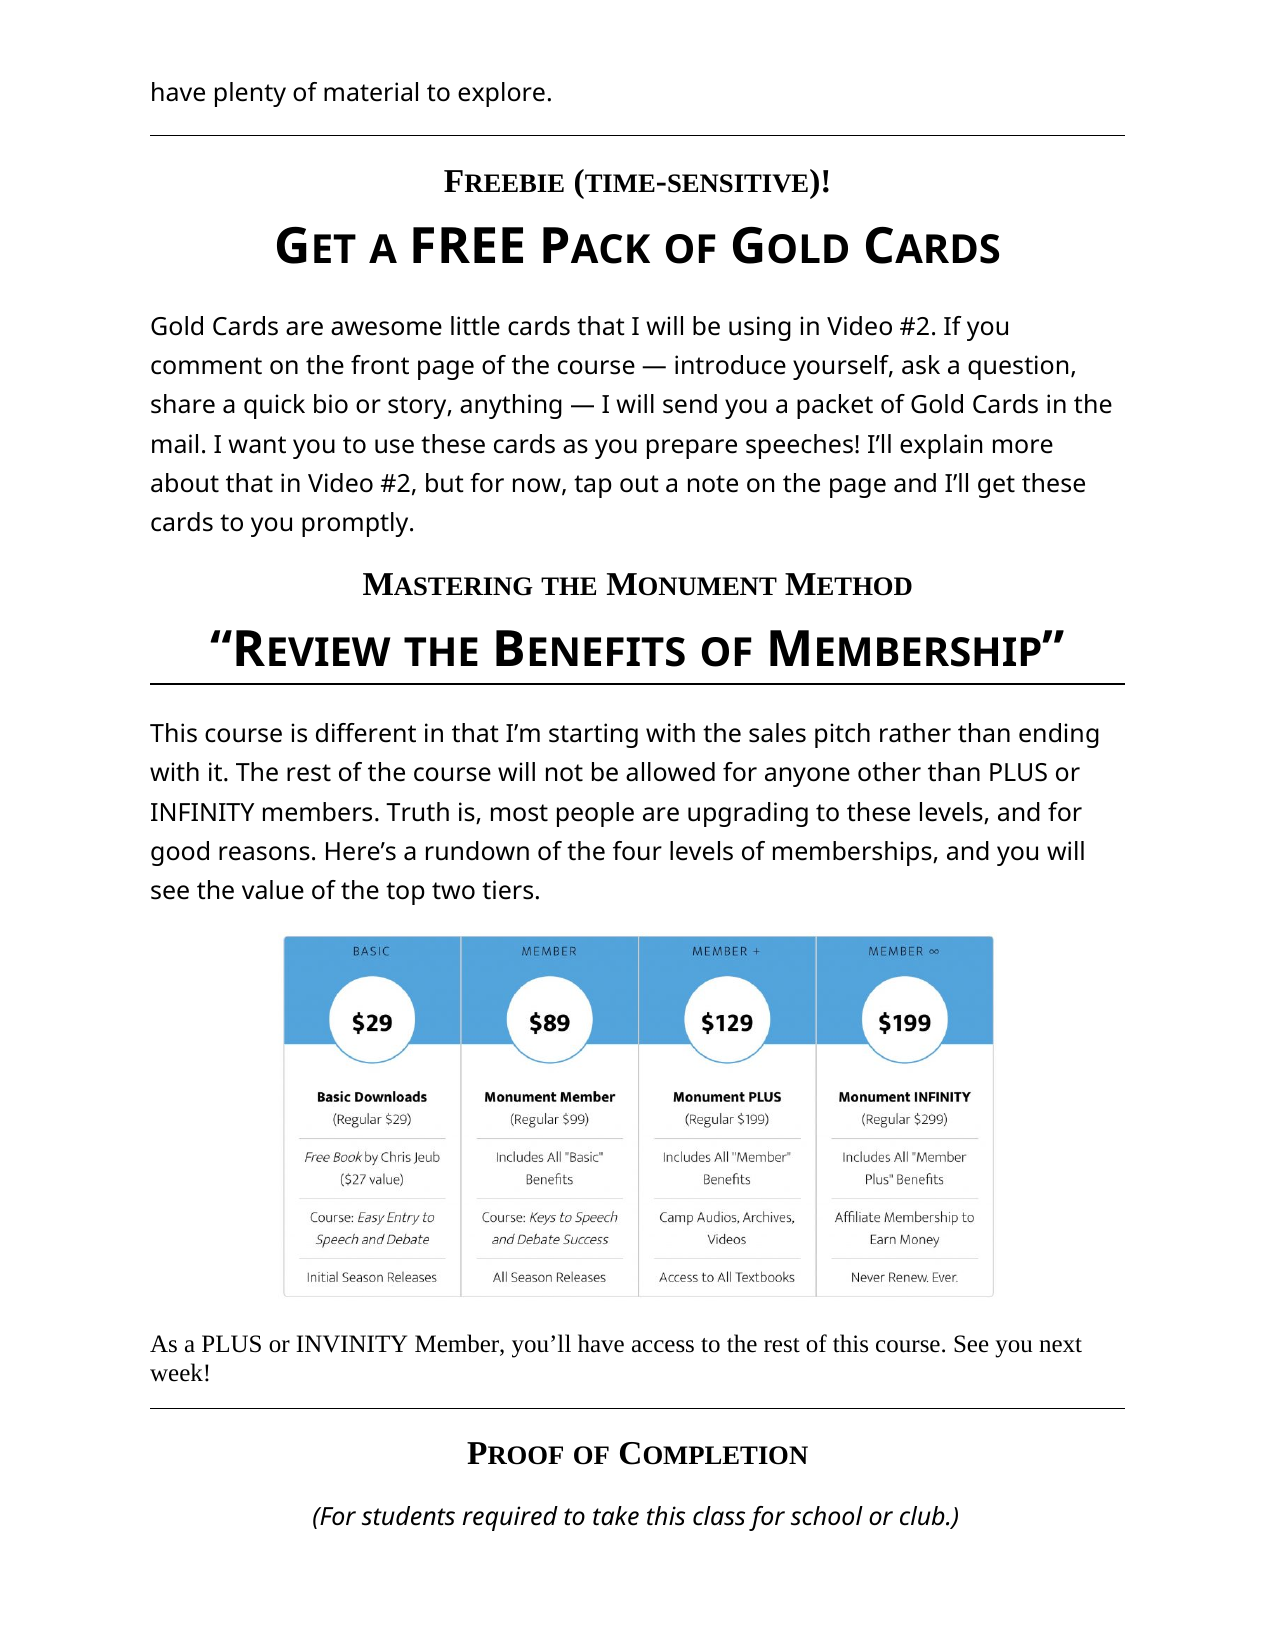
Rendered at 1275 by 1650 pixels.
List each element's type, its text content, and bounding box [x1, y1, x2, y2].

text As a PLUS or INVINITY Member, you’ll have access to the rest of this course. See you next week! [150, 1329, 1125, 1387]
subtitle Freebie (time-sensitive)! Get a FREE Pack of Gold Cards [150, 136, 1125, 278]
subtitle Mastering the Monument Method “Review the Benefits of Membership” [150, 564, 1125, 683]
text (For students required to take this class for school or club.) [150, 1498, 1125, 1533]
subtitle Proof of Completion [150, 1409, 1125, 1472]
text This course is different in that I’m starting with the sales pitch rather than ending with it. The rest of the course will not be allowed for anyone other than PLUS or INFINITY members. Truth is, most people are upgrading to these levels, and for good reasons. Here’s a rundown of the four levels of memberships, and you will see the value of the top two tiers. [150, 716, 1125, 907]
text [150, 75, 1125, 109]
text Gold Cards are awesome little cards that I will be using in Video #2. If you comment on the front page of the course — introduce yourself, ask a question, share a quick bio or story, anything — I will send you a packet of Gold Cards in the mail. I want you to use these cards as you prepare speeches! I’ll explain more about that in Video #2, but for now, tap out a note on the page and I’ll get these cards to you promptly. [150, 309, 1125, 539]
picture [278, 932, 997, 1301]
